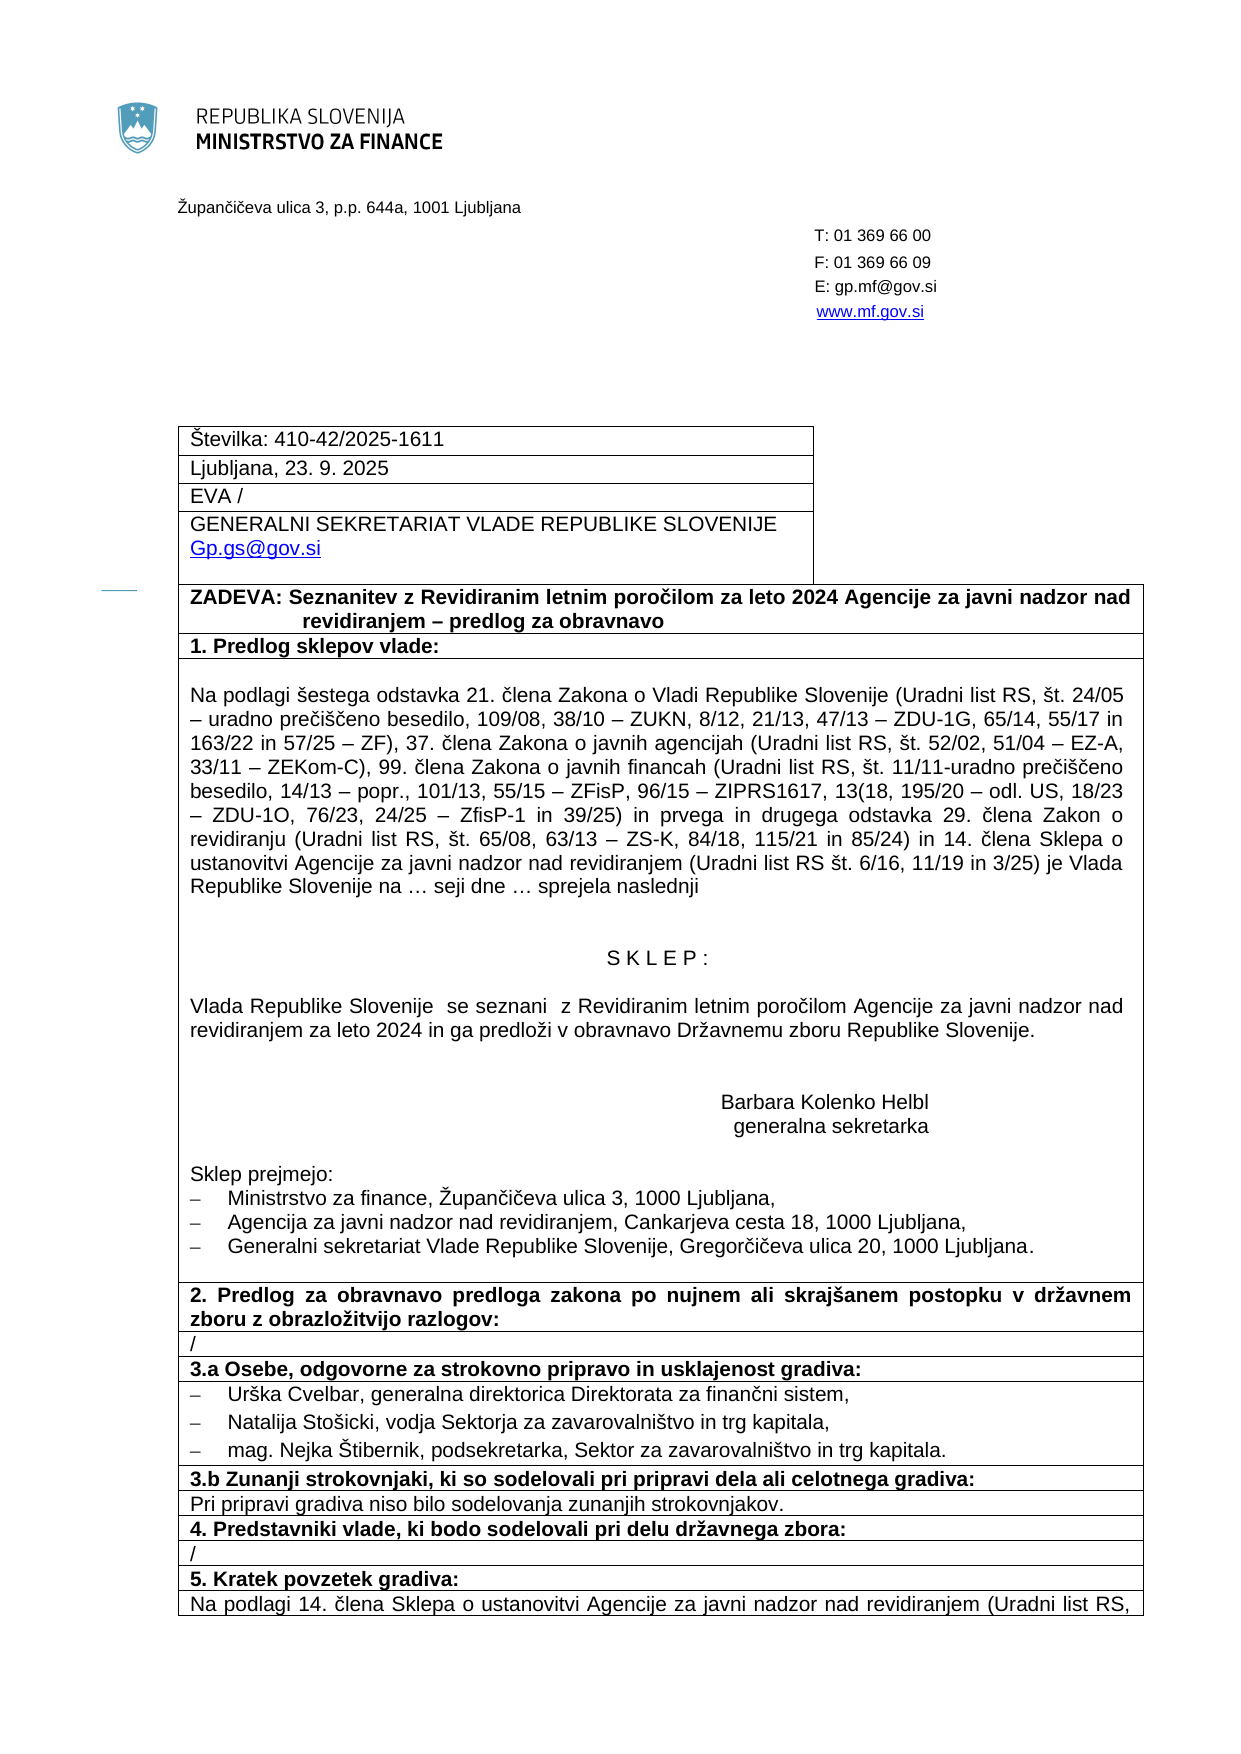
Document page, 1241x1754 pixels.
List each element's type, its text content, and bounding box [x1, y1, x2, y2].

table_cell EVA / [179, 484, 813, 511]
table_cell 5. Kratek povzetek gradiva: [179, 1566, 1143, 1590]
table_cell / [179, 1541, 1143, 1565]
table_cell 4. Predstavniki vlade, ki bodo sodelovali pri delu državnega zbora: [179, 1516, 1143, 1540]
table_cell ZADEVA: Seznanitev z Revidiranim letnim poročilom za leto 2024 Agencije za javni nadzor nad revidiranjem – predlog za obravnavo [179, 585, 1143, 633]
table_header Številka: 410-42/2025-1611 [179, 427, 813, 454]
picture [18, 0, 728, 161]
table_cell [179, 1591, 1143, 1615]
table_cell / [179, 1332, 1143, 1356]
table_cell GENERALNI SEKRETARIAT VLADE REPUBLIKE SLOVENIJE Gp.gs@gov.si [179, 512, 813, 584]
table_cell Ljubljana, 23. 9. 2025 [179, 456, 813, 483]
table_cell 2. Predlog za obravnavo predloga zakona po nujnem ali skrajšanem postopku v državnem zboru z obrazložitvijo razlogov: [179, 1283, 1143, 1331]
table_cell Urška Cvelbar, generalna direktorica Direktorata za finančni sistem, Natalija Stošicki, vodja Sektorja za zavarovalništvo in trg kapitala, mag. Nejka Štibernik, podsekretarka, Sektor za zavarovalništvo in trg kapitala. [179, 1382, 1143, 1465]
table_cell Na podlagi šestega odstavka 21. člena Zakona o Vladi Republike Slovenije (Uradni list RS, št. 24/05 – uradno prečiščeno besedilo, 109/08, 38/10 – ZUKN, 8/12, 21/13, 47/13 – ZDU-1G, 65/14, 55/17 in 163/22 in 57/25 – ZF), 37. člena Zakona o javnih agencijah (Uradni list RS, št. 52/02, 51/04 – EZ-A, 33/11 – ZEKom-C), 99. člena Zakona o javnih financah (Uradni list RS, št. 11/11-uradno prečiščeno besedilo, 14/13 – popr., 101/13, 55/15 – ZFisP, 96/15 – ZIPRS1617, 13(18, 195/20 – odl. US, 18/23 – ZDU-1O, 76/23, 24/25 – ZfisP-1 in 39/25) in prvega in drugega odstavka 29. člena Zakon o revidiranju (Uradni list RS, št. 65/08, 63/13 – ZS-K, 84/18, 115/21 in 85/24) in 14. člena Sklepa o ustanovitvi Agencije za javni nadzor nad revidiranjem (Uradni list RS št. 6/16, 11/19 in 3/25) je Vlada Republike Slovenije na … seji dne … sprejela naslednji S K L E P : Vlada Republike Slovenije se seznani z Revidiranim letnim poročilom Agencije za javni nadzor nad revidiranjem za leto 2024 in ga predloži v obravnavo Državnemu zboru Republike Slovenije. Barbara Kolenko Helbl generalna sekretarka Sklep prejmejo: Ministrstvo za finance, Župančičeva ulica 3, 1000 Ljubljana, Agencija za javni nadzor nad revidiranjem, Cankarjeva cesta 18, 1000 Ljubljana, Generalni sekretariat Vlade Republike Slovenije, Gregorčičeva ulica 20, 1000 Ljubljana. [179, 659, 1143, 1282]
table_cell 3.b Zunanji strokovnjaki, ki so sodelovali pri pripravi dela ali celotnega gradiva: [179, 1466, 1143, 1490]
table_cell 3.a Osebe, odgovorne za strokovno pripravo in usklajenost gradiva: [179, 1357, 1143, 1381]
table_cell 1. Predlog sklepov vlade: [179, 634, 1143, 658]
table_cell Pri pripravi gradiva niso bilo sodelovanja zunanjih strokovnjakov. [179, 1491, 1143, 1515]
